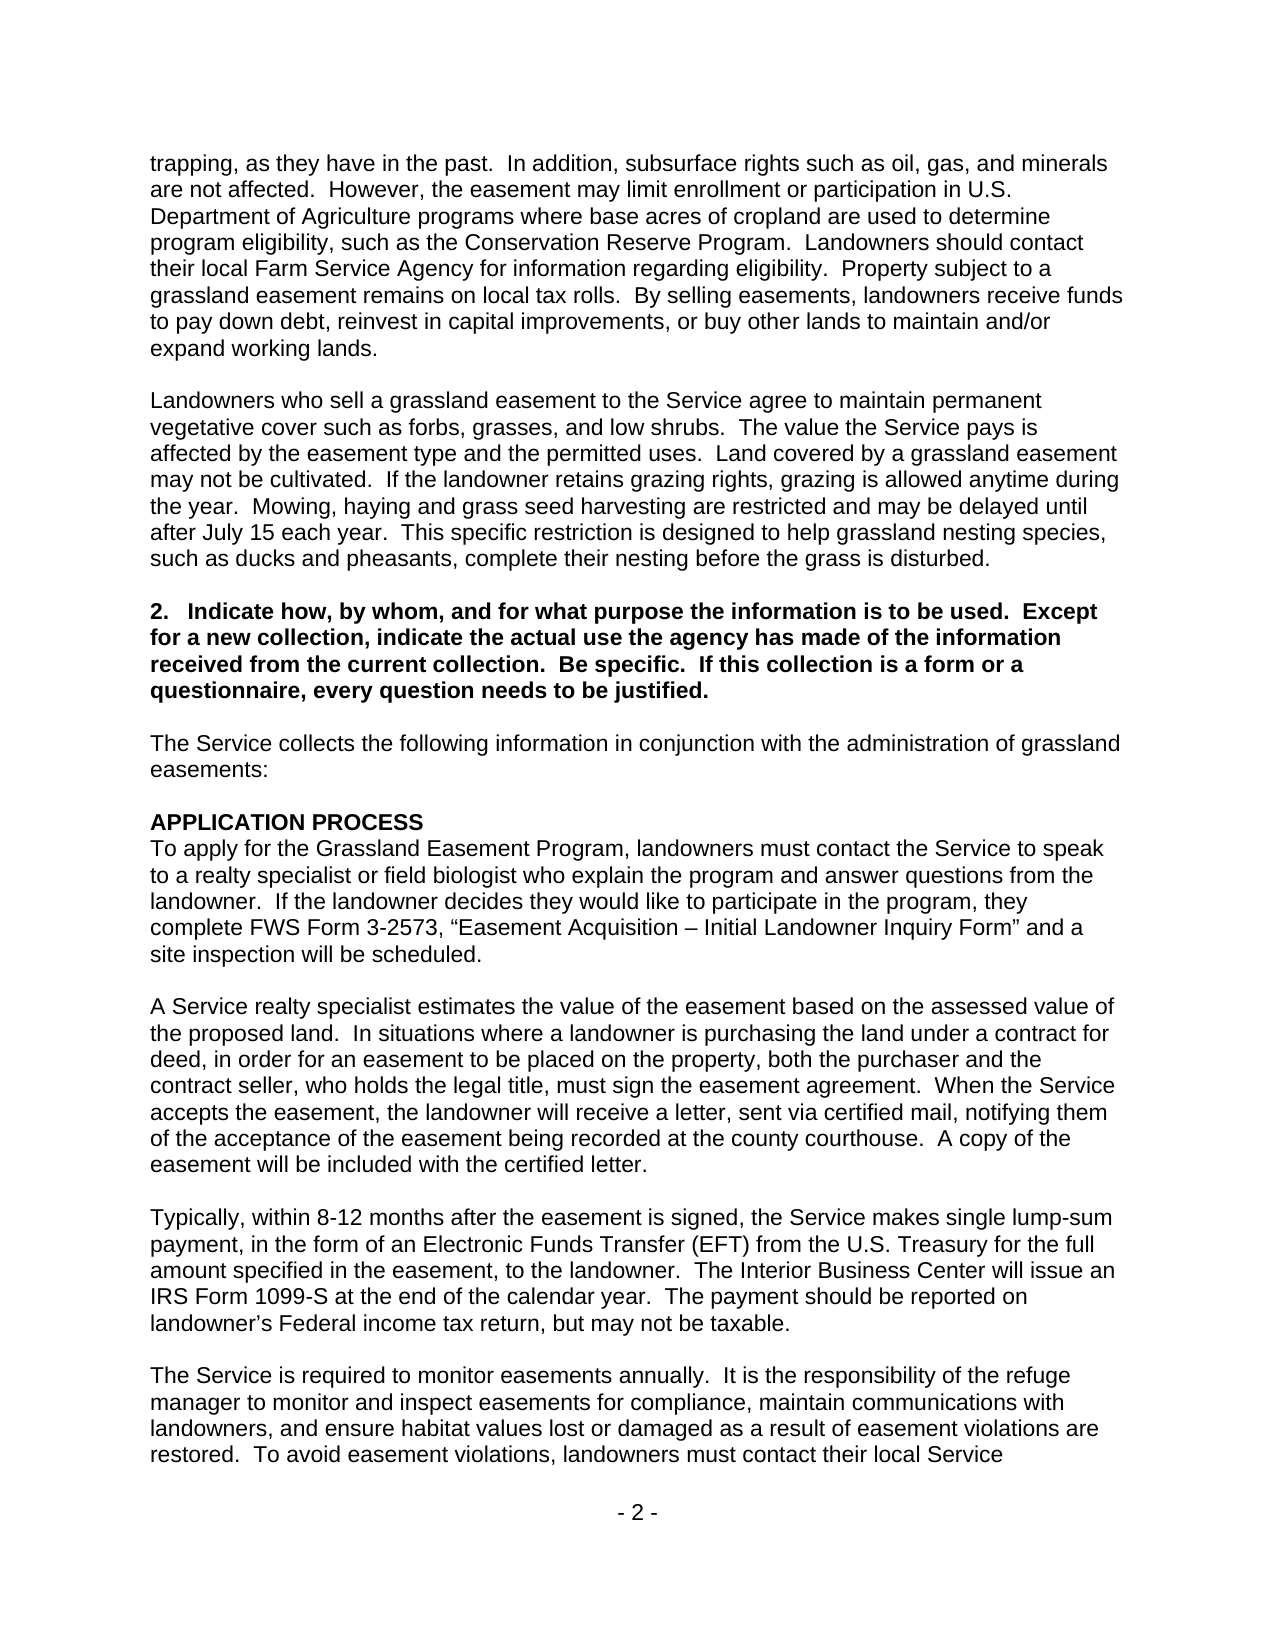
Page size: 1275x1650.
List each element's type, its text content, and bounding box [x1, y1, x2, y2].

text The Service collects the following information in conjunction with the administration of grassland easements: [150, 730, 1125, 782]
text To apply for the Grassland Easement Program, landowners must contact the Service to speak to a realty specialist or field biologist who explain the program and answer questions from the landowner. If the landowner decides they would like to participate in the program, they complete FWS Form 3-2573, “Easement Acquisition – Initial Landowner Inquiry Form” and a site inspection will be scheduled. [150, 835, 1125, 967]
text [150, 150, 1125, 361]
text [150, 1362, 1125, 1468]
text APPLICATION PROCESS [150, 809, 1125, 835]
text Landowners who sell a grassland easement to the Service agree to maintain permanent vegetative cover such as forbs, grasses, and low shrubs. The value the Service pays is affected by the easement type and the permitted uses. Land covered by a grassland easement may not be cultivated. If the landowner retains grazing rights, grazing is allowed anytime during the year. Mowing, haying and grass seed harvesting are restricted and may be delayed until after July 15 each year. This specific restriction is designed to help grassland nesting species, such as ducks and pheasants, complete their nesting before the grass is disturbed. [150, 387, 1125, 572]
subtitle 2. Indicate how, by whom, and for what purpose the information is to be used. Except for a new collection, indicate the actual use the agency has made of the information received from the current collection. Be specific. If this collection is a form or a questionnaire, every question needs to be justified. [150, 598, 1125, 703]
text Typically, within 8-12 months after the easement is signed, the Service makes single lump-sum payment, in the form of an Electronic Funds Transfer (EFT) from the U.S. Treasury for the full amount specified in the easement, to the landowner. The Interior Business Center will issue an IRS Form 1099-S at the end of the calendar year. The payment should be reported on landowner’s Federal income tax return, but may not be taxable. [150, 1204, 1125, 1336]
text A Service realty specialist estimates the value of the easement based on the assessed value of the proposed land. In situations where a landowner is purchasing the land under a contract for deed, in order for an easement to be placed on the property, both the purchaser and the contract seller, who holds the legal title, must sign the easement agreement. When the Service accepts the easement, the landowner will receive a letter, sent via certified mail, notifying them of the acceptance of the easement being recorded at the county courthouse. A copy of the easement will be included with the certified letter. [150, 993, 1125, 1178]
